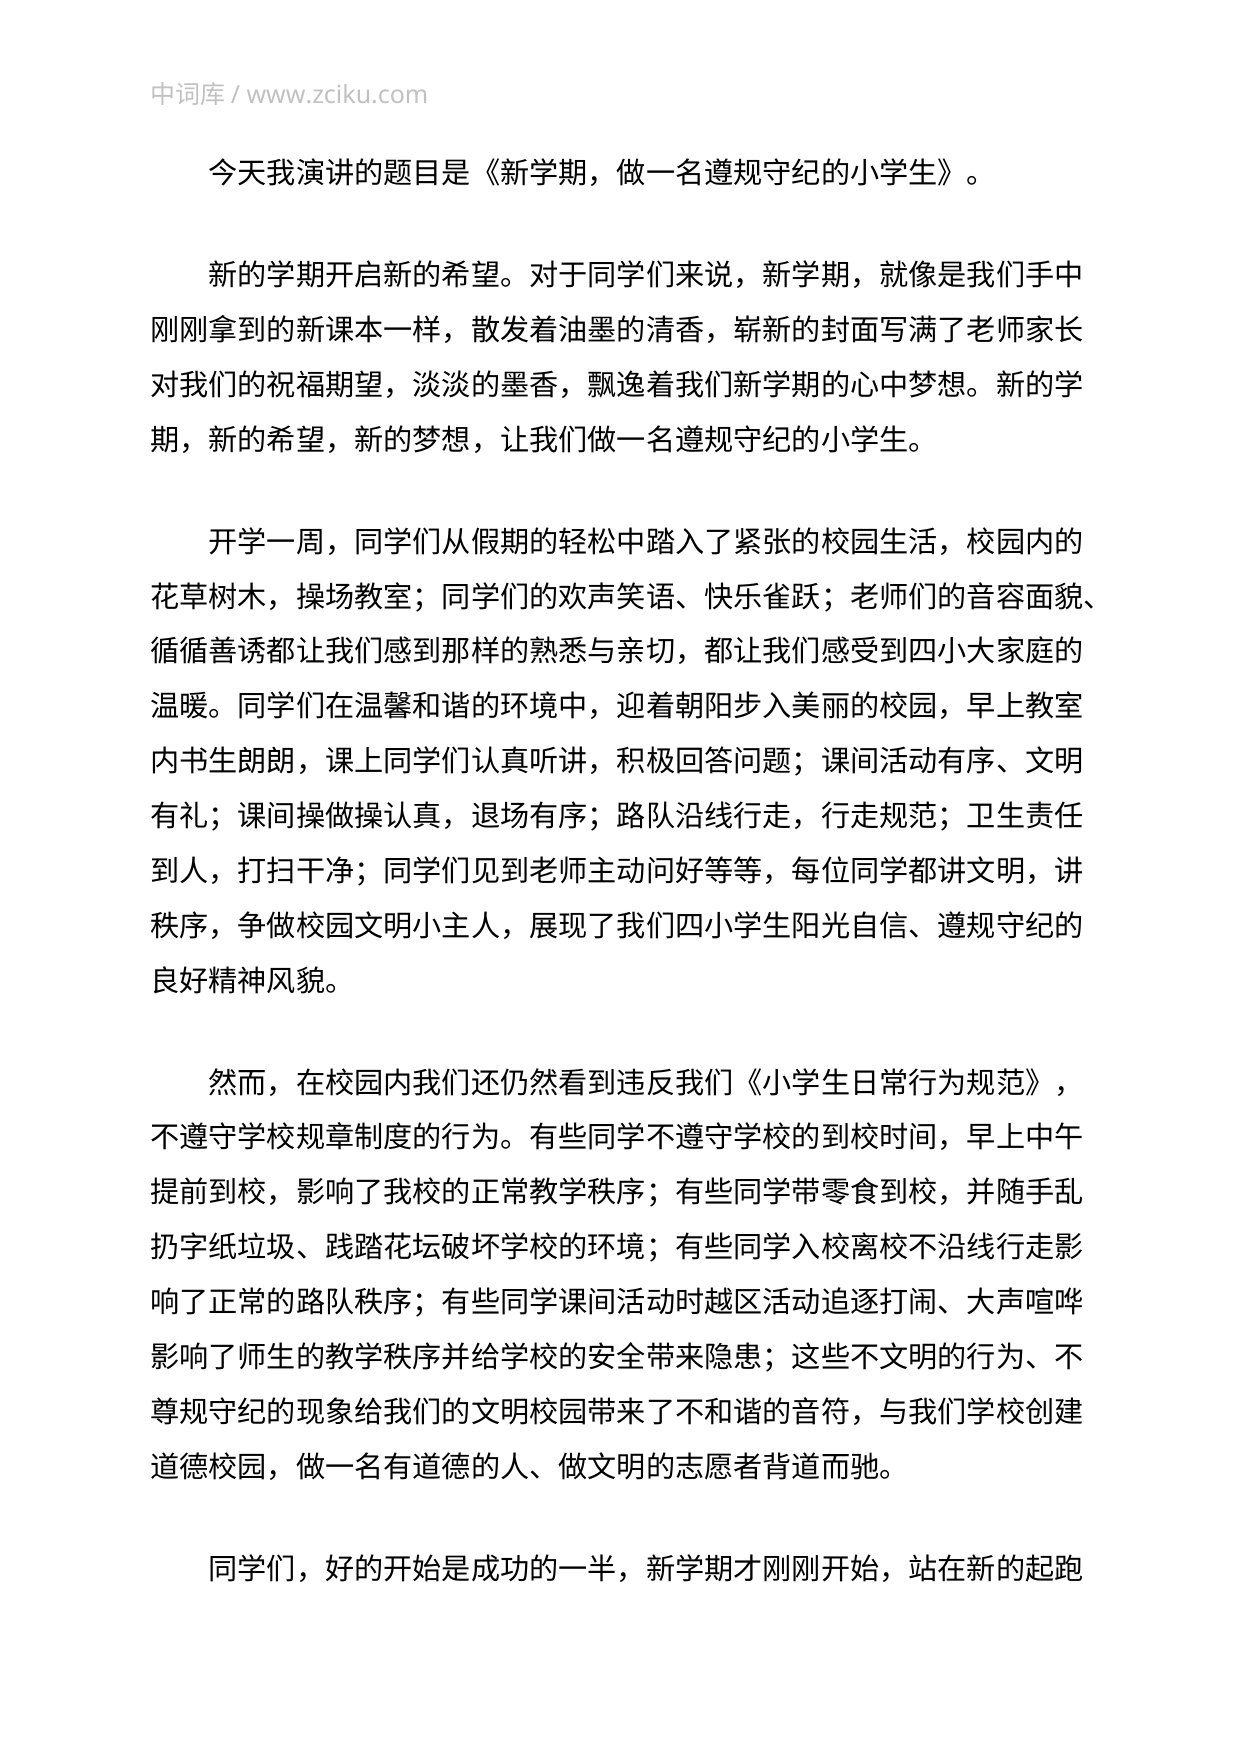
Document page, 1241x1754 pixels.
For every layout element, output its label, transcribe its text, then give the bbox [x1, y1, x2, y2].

text 今天我演讲的题目是《新学期，做一名遵规守纪的小学生》。 [150, 150, 1090, 192]
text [150, 1545, 1090, 1587]
text 新的学期开启新的希望。对于同学们来说，新学期，就像是我们手中刚刚拿到的新课本一样，散发着油墨的清香，崭新的封面写满了老师家长对我们的祝福期望，淡淡的墨香，飘逸着我们新学期的心中梦想。新的学期，新的希望，新的梦想，让我们做一名遵规守纪的小学生。 [150, 252, 1090, 459]
text 开学一周，同学们从假期的轻松中踏入了紧张的校园生活，校园内的花草树木，操场教室；同学们的欢声笑语、快乐雀跃；老师们的音容面貌、循循善诱都让我们感到那样的熟悉与亲切，都让我们感受到四小大家庭的温暖。同学们在温馨和谐的环境中，迎着朝阳步入美丽的校园，早上教室内书生朗朗，课上同学们认真听讲，积极回答问题；课间活动有序、文明有礼；课间操做操认真，退场有序；路队沿线行走，行走规范；卫生责任到人，打扫干净；同学们见到老师主动问好等等，每位同学都讲文明，讲秩序，争做校园文明小主人，展现了我们四小学生阳光自信、遵规守纪的良好精神风貌。 [150, 518, 1090, 1000]
text 然而，在校园内我们还仍然看到违反我们《小学生日常行为规范》，不遵守学校规章制度的行为。有些同学不遵守学校的到校时间，早上中午提前到校，影响了我校的正常教学秩序；有些同学带零食到校，并随手乱扔字纸垃圾、践踏花坛破坏学校的环境；有些同学入校离校不沿线行走影响了正常的路队秩序；有些同学课间活动时越区活动追逐打闹、大声喧哗影响了师生的教学秩序并给学校的安全带来隐患；这些不文明的行为、不尊规守纪的现象给我们的文明校园带来了不和谐的音符，与我们学校创建道德校园，做一名有道德的人、做文明的志愿者背道而驰。 [150, 1059, 1090, 1486]
